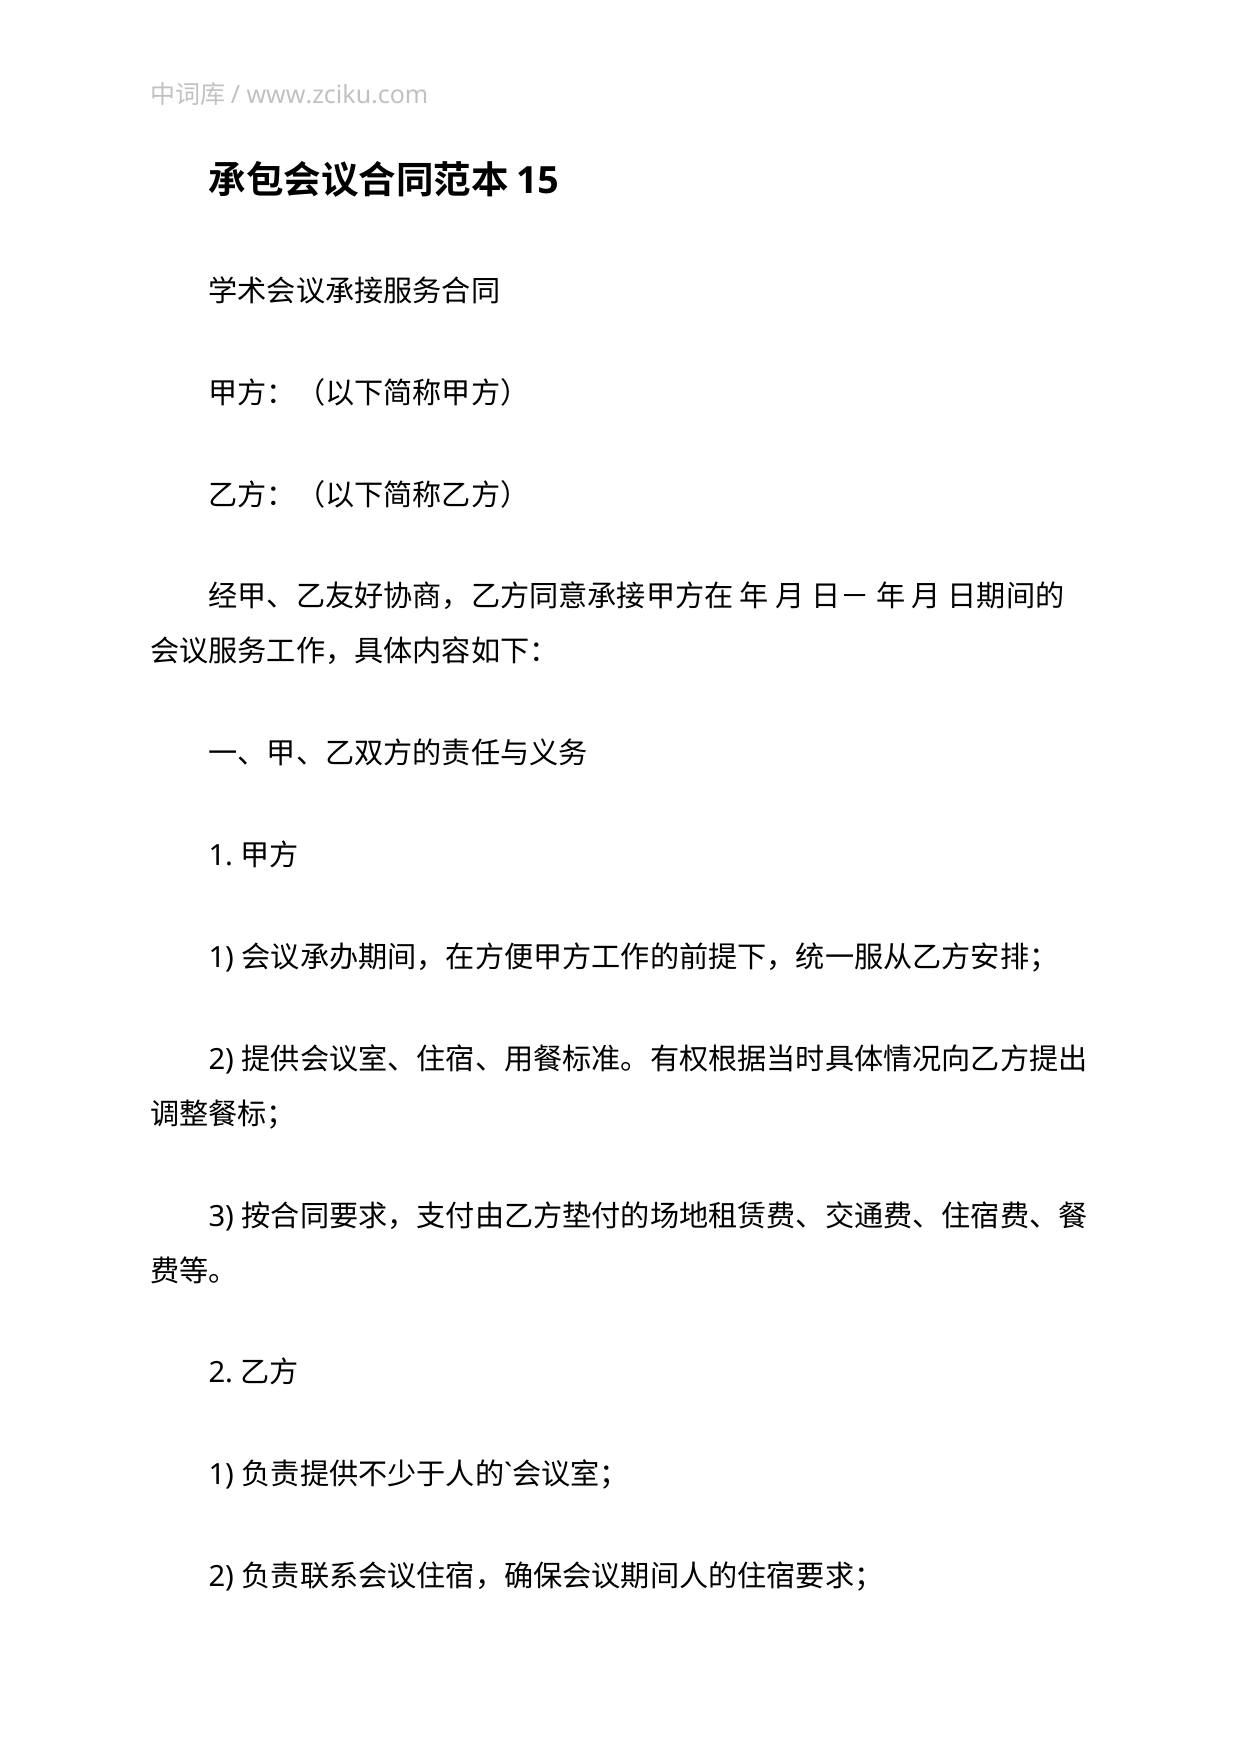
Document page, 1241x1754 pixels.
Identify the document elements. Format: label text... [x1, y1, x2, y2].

text 1) 负责提供不少于人的`会议室； [150, 1451, 1090, 1493]
text 1. 甲方 [150, 831, 1090, 874]
text 经甲、乙友好协商，乙方同意承接甲方在 年 月 日－ 年 月 日期间的会议服务工作，具体内容如下： [150, 573, 1090, 670]
text 2. 乙方 [150, 1349, 1090, 1391]
text 2) 负责联系会议住宿，确保会议期间人的住宿要求； [150, 1553, 1090, 1595]
text 3) 按合同要求，支付由乙方垫付的场地租赁费、交通费、住宿费、餐费等。 [150, 1192, 1090, 1289]
text 学术会议承接服务合同 [150, 268, 1090, 310]
text 甲方：（以下简称甲方） [150, 369, 1090, 412]
text 1) 会议承办期间，在方便甲方工作的前提下，统一服从乙方安排； [150, 933, 1090, 976]
text 一、甲、乙双方的责任与义务 [150, 729, 1090, 772]
text 乙方：（以下简称乙方） [150, 471, 1090, 513]
text 2) 提供会议室、住宿、用餐标准。有权根据当时具体情况向乙方提出调整餐标； [150, 1035, 1090, 1133]
text 承包会议合同范本15 [150, 150, 1090, 204]
